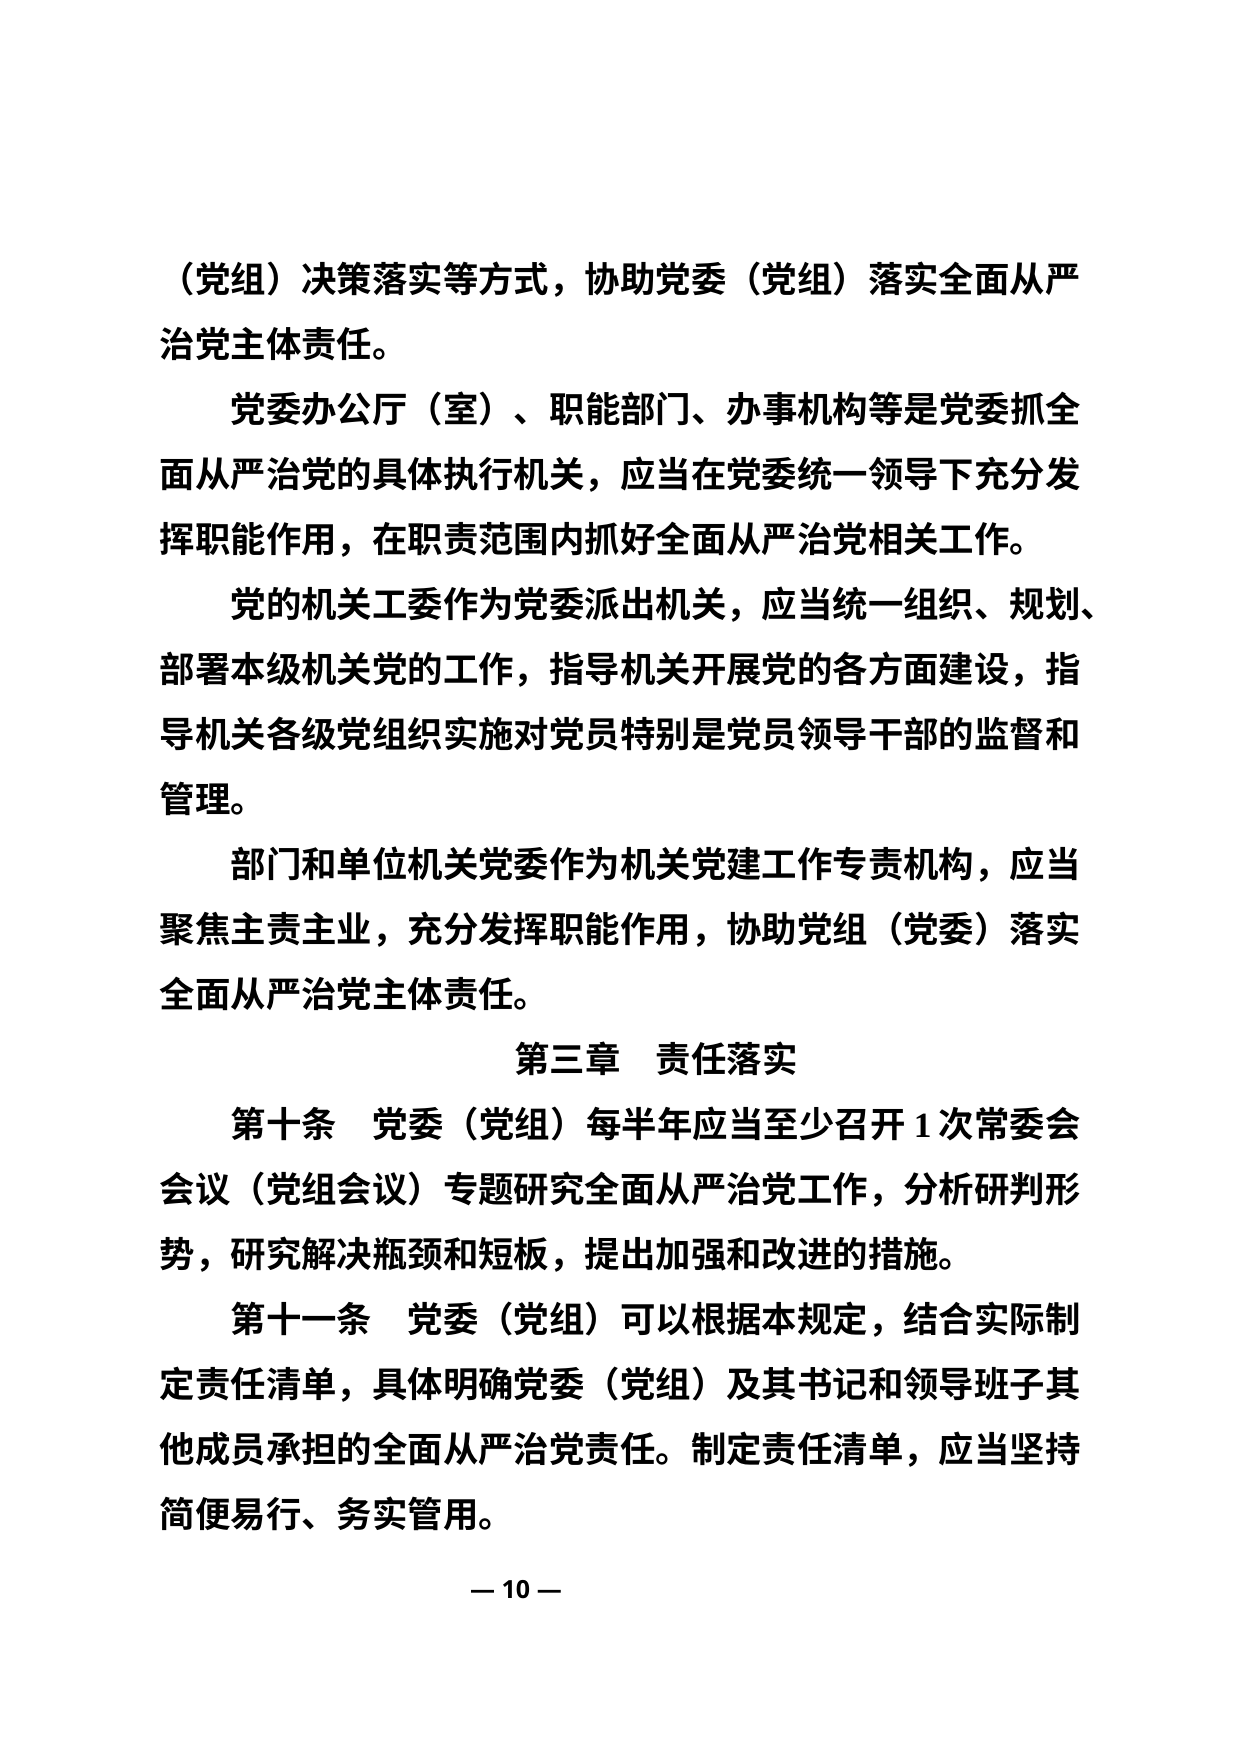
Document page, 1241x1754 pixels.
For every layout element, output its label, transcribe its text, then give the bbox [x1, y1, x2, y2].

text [159, 245, 1081, 375]
text 第十一条 党委（党组）可以根据本规定，结合实际制定责任清单，具体明确党委（党组）及其书记和领导班子其他成员承担的全面从严治党责任。制定责任清单，应当坚持简便易行、务实管用。 [159, 1285, 1081, 1545]
text 第十条 党委（党组）每半年应当至少召开1次常委会会议（党组会议）专题研究全面从严治党工作，分析研判形势，研究解决瓶颈和短板，提出加强和改进的措施。 [159, 1090, 1081, 1285]
text 部门和单位机关党委作为机关党建工作专责机构，应当聚焦主责主业，充分发挥职能作用，协助党组（党委）落实全面从严治党主体责任。 [159, 830, 1081, 1025]
text 党的机关工委作为党委派出机关，应当统一组织、规划、部署本级机关党的工作，指导机关开展党的各方面建设，指导机关各级党组织实施对党员特别是党员领导干部的监督和管理。 [159, 570, 1081, 830]
text 党委办公厅（室）、职能部门、办事机构等是党委抓全面从严治党的具体执行机关，应当在党委统一领导下充分发挥职能作用，在职责范围内抓好全面从严治党相关工作。 [159, 375, 1081, 570]
text 第三章 责任落实 [159, 1025, 1081, 1090]
